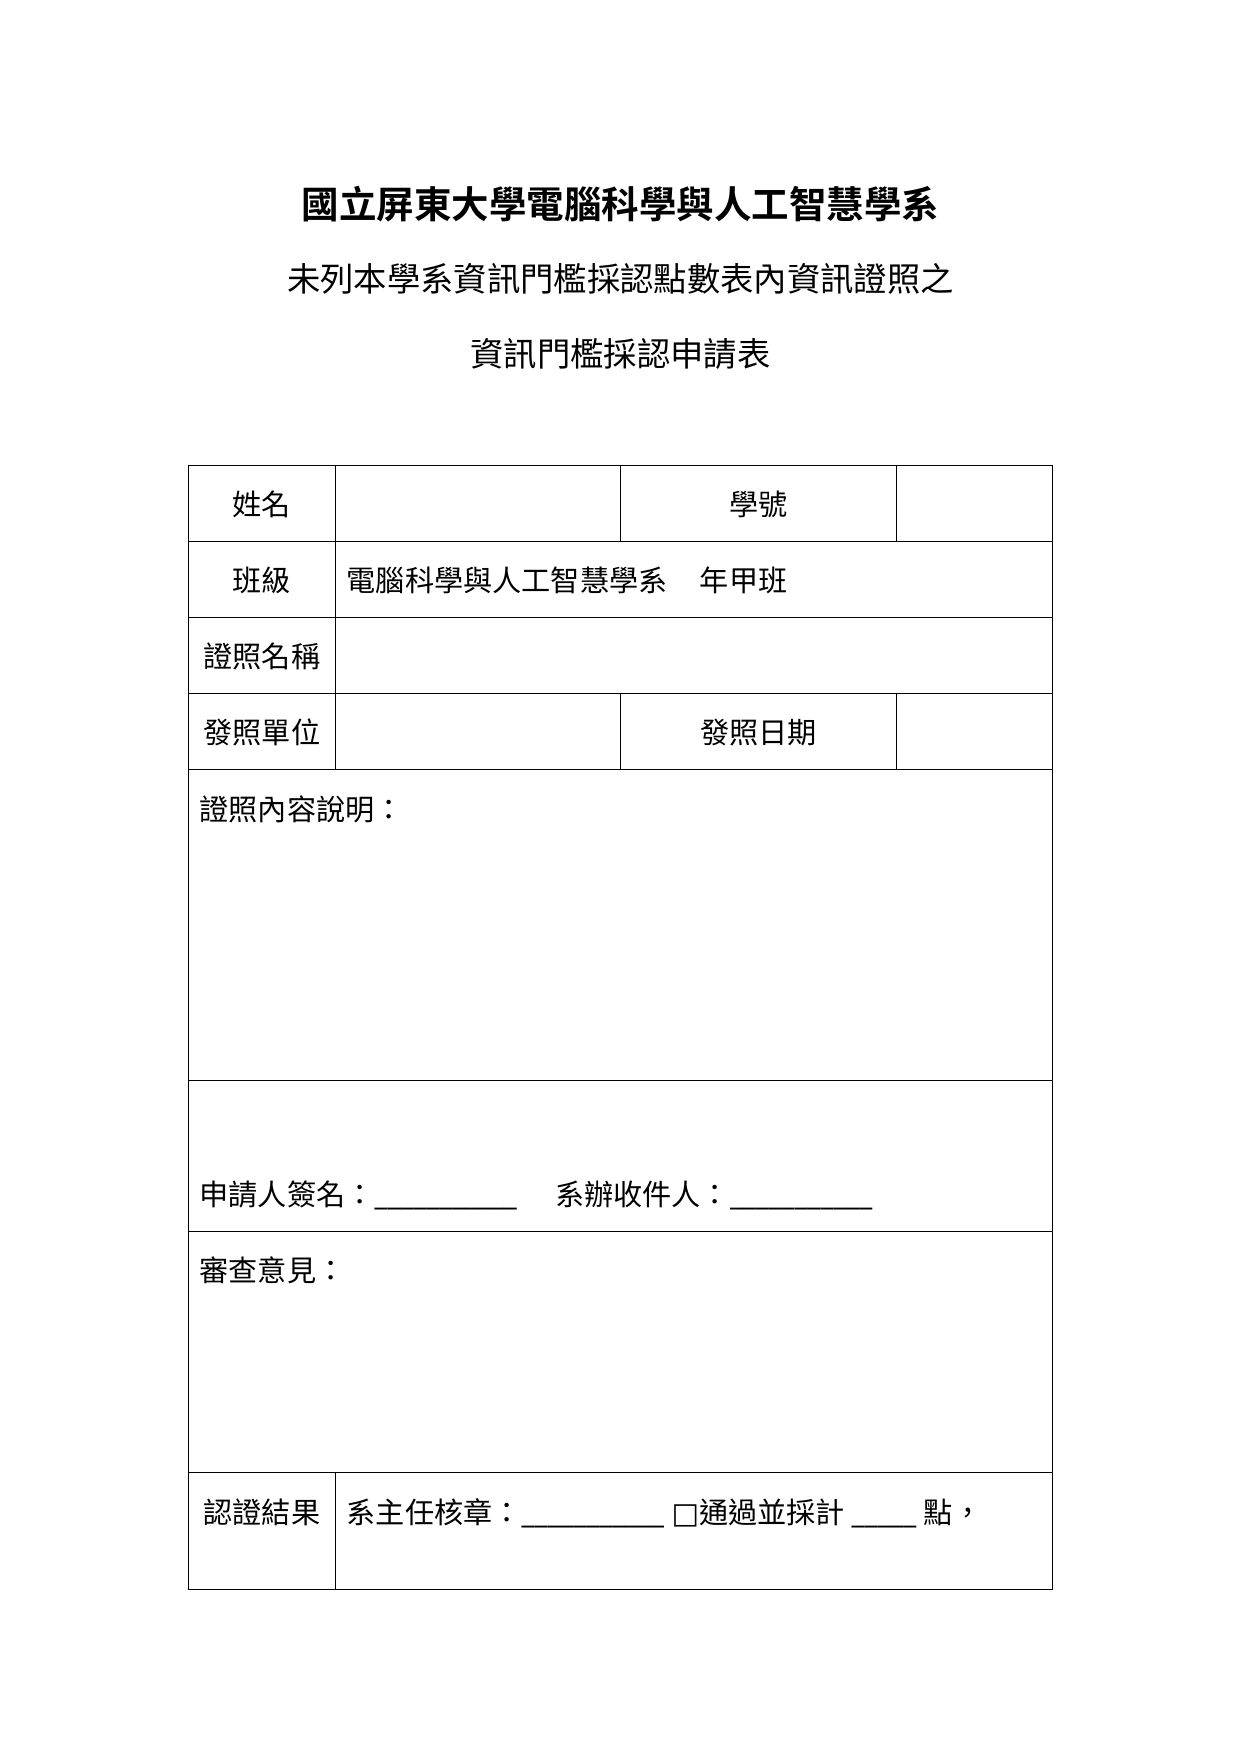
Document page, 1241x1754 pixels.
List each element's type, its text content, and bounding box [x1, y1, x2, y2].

table_cell 證照內容說明： [189, 770, 1052, 1079]
table_header 姓名 [189, 466, 335, 541]
table_cell 發照日期 [621, 694, 896, 769]
table_header [336, 466, 620, 541]
table_cell 電腦科學與人工智慧學系 年甲班 [336, 542, 1052, 617]
table_cell 申請人簽名：___________ 系辦收件人：___________ [189, 1081, 1052, 1231]
table_header 學號 [621, 466, 896, 541]
table_cell 發照單位 [189, 694, 335, 769]
text 資訊門檻採認申請表 [187, 314, 1053, 389]
table_cell [336, 618, 1052, 693]
table_cell [897, 694, 1052, 769]
table_cell [336, 694, 620, 769]
table_cell 證照名稱 [189, 618, 335, 693]
table_cell 審查意見： [189, 1232, 1052, 1472]
text 國立屏東大學電腦科學與人工智慧學系 [187, 164, 1053, 239]
table_cell 認證結果 [189, 1473, 335, 1588]
table_cell 班級 [189, 542, 335, 617]
text 未列本學系資訊門檻採認點數表內資訊證照之 [187, 239, 1053, 314]
table_header [897, 466, 1052, 541]
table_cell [336, 1473, 1052, 1588]
